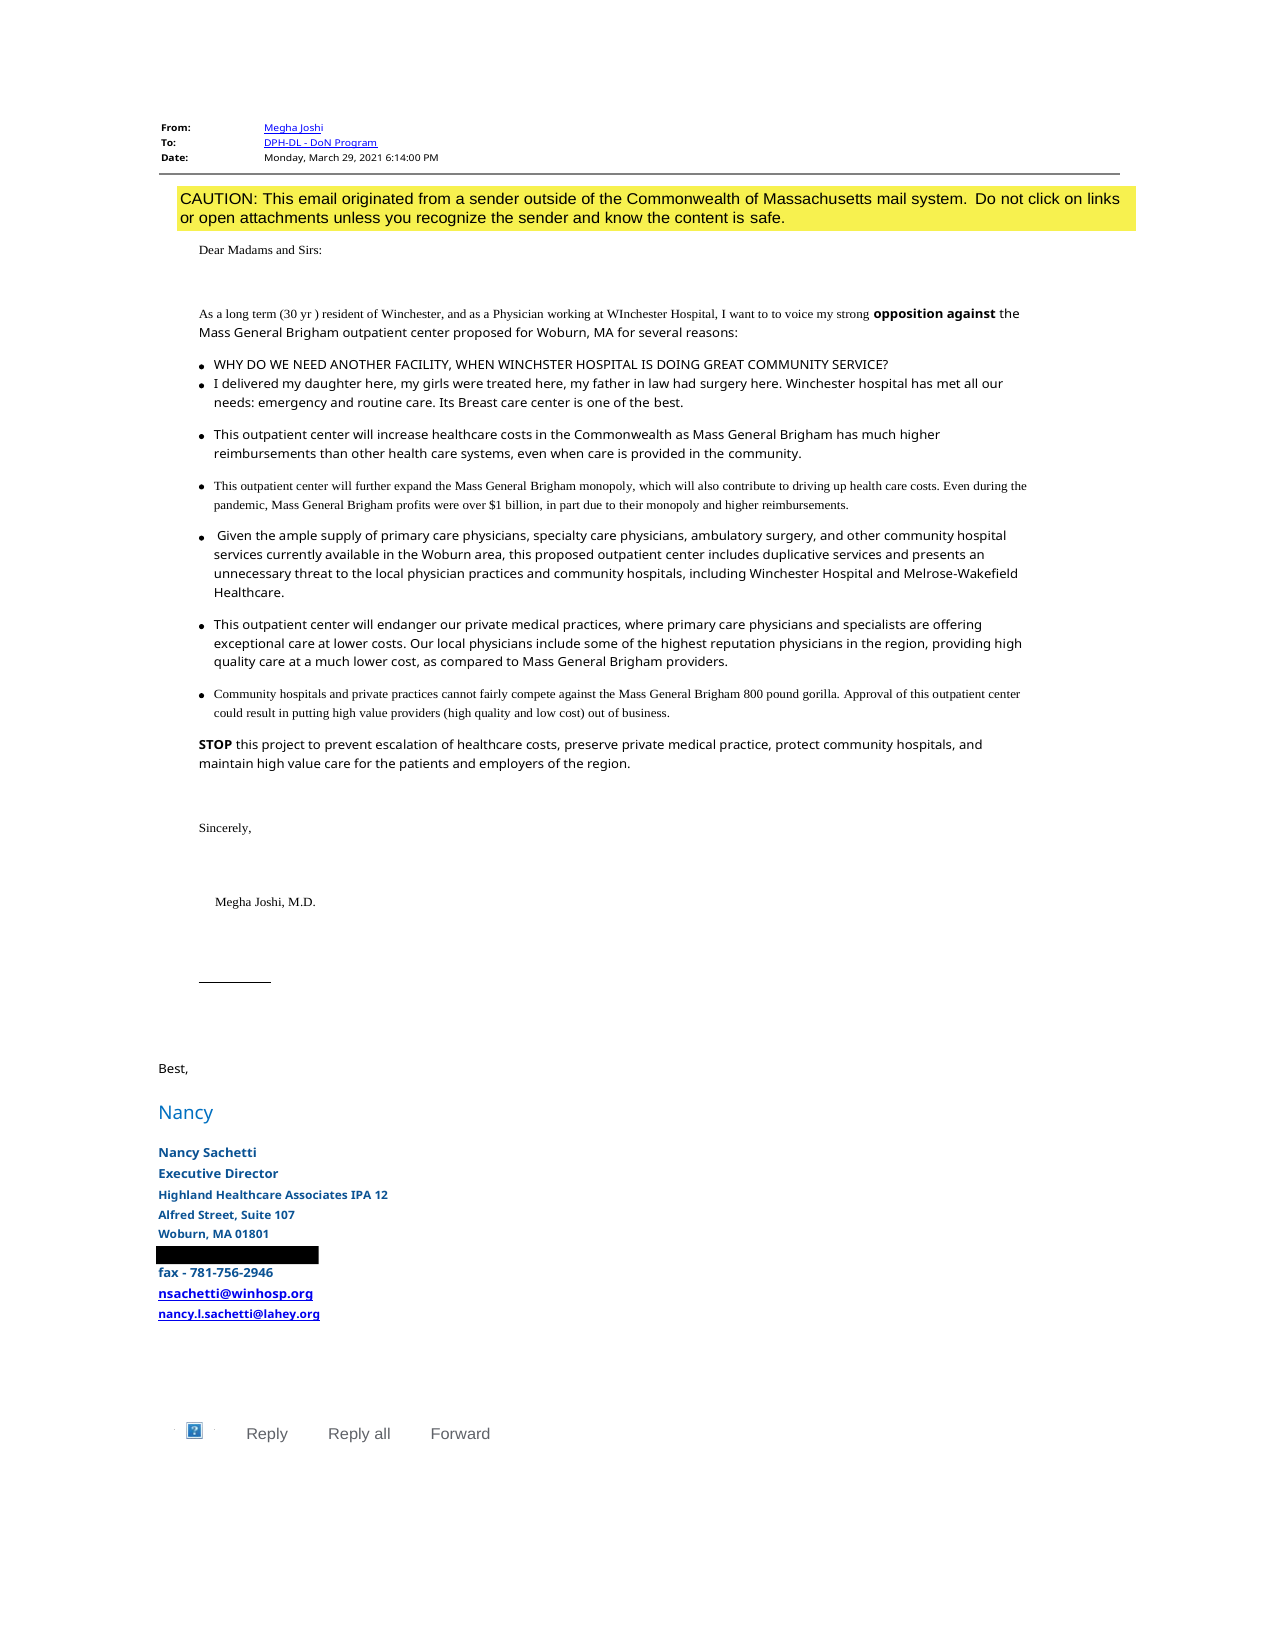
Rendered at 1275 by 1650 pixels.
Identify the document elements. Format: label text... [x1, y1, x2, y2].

text Highland Healthcare Associates IPA 12 Alfred Street, Suite 107 [158, 1187, 410, 1223]
text Megha Joshi, M.D. [215, 894, 1160, 909]
text Sincerely, [198, 821, 1160, 835]
table_cell Date: [159, 150, 227, 173]
text I delivered my daughter here, my girls were treated here, my father in law had surgery here. Winchester hospital has met all our needs: emergency and routine care. Its Breast care center is one of the best. [214, 375, 1009, 411]
text fax - 781-756-2946 [158, 1241, 1160, 1281]
text Woburn, MA 01801 [158, 1227, 1160, 1241]
text WHY DO WE NEED ANOTHER FACILITY, WHEN WINCHSTER HOSPITAL IS DOING GREAT COMMUNITY SERVICE? [214, 356, 1160, 373]
text This outpatient center will endanger our private medical practices, where primary care physicians and specialists are offering exceptional care at lower costs. Our local physicians include some of the highest reputation physicians in the region, providing high quality care at a much lower cost, as compared to Mass General Brigham providers. [214, 616, 1034, 671]
text Best, [158, 1061, 1160, 1078]
picture [186, 1422, 203, 1439]
text nancy.l.sachetti@lahey.org [158, 1306, 1160, 1322]
table_cell DPH-DL - DoN Program [227, 136, 1120, 150]
text Dear Madams and Sirs: [198, 243, 1160, 257]
text Reply Reply all Forward [186, 1419, 1160, 1446]
text Given the ample supply of primary care physicians, specialty care physicians, ambulatory surgery, and other community hospital services currently available in the Woburn area, this proposed outpatient center includes duplicative services and presents an unnecessary threat to the local physician practices and community hospitals, including Winchester Hospital and Melrose-Wakefield Healthcare. [214, 527, 1034, 601]
table_cell To: [159, 136, 227, 150]
table_header From: [159, 123, 227, 136]
text Nancy [158, 1099, 1160, 1124]
table_header Megha Joshi [227, 123, 1120, 136]
text STOP this project to prevent escalation of healthcare costs, preserve private medical practice, protect community hospitals, and maintain high value care for the patients and employers of the region. [198, 736, 1034, 772]
text This outpatient center will further expand the Mass General Brigham monopoly, which will also contribute to driving up health care costs. Even during the pandemic, Mass General Brigham profits were over $1 billion, in part due to their monopoly and higher reimbursements. [214, 478, 1030, 512]
text This outpatient center will increase healthcare costs in the Commonwealth as Mass General Brigham has much higher reimbursements than other health care systems, even when care is provided in the community. [214, 426, 1034, 462]
table_cell Monday, March 29, 2021 6:14:00 PM [227, 150, 1120, 173]
text As a long term (30 yr ) resident of Winchester, and as a Physician working at WInchester Hospital, I want to to voice my strong opposition against the Mass General Brigham outpatient center proposed for Woburn, MA for several reasons: [198, 306, 1034, 341]
text Nancy Sachetti Executive Director [158, 1144, 296, 1182]
text nsachetti@winhosp.org [158, 1285, 1160, 1302]
text Community hospitals and private practices cannot fairly compete against the Mass General Brigham 800 pound gorilla. Approval of this outpatient center could result in putting high value providers (high quality and low cost) out of business. [214, 687, 1034, 721]
